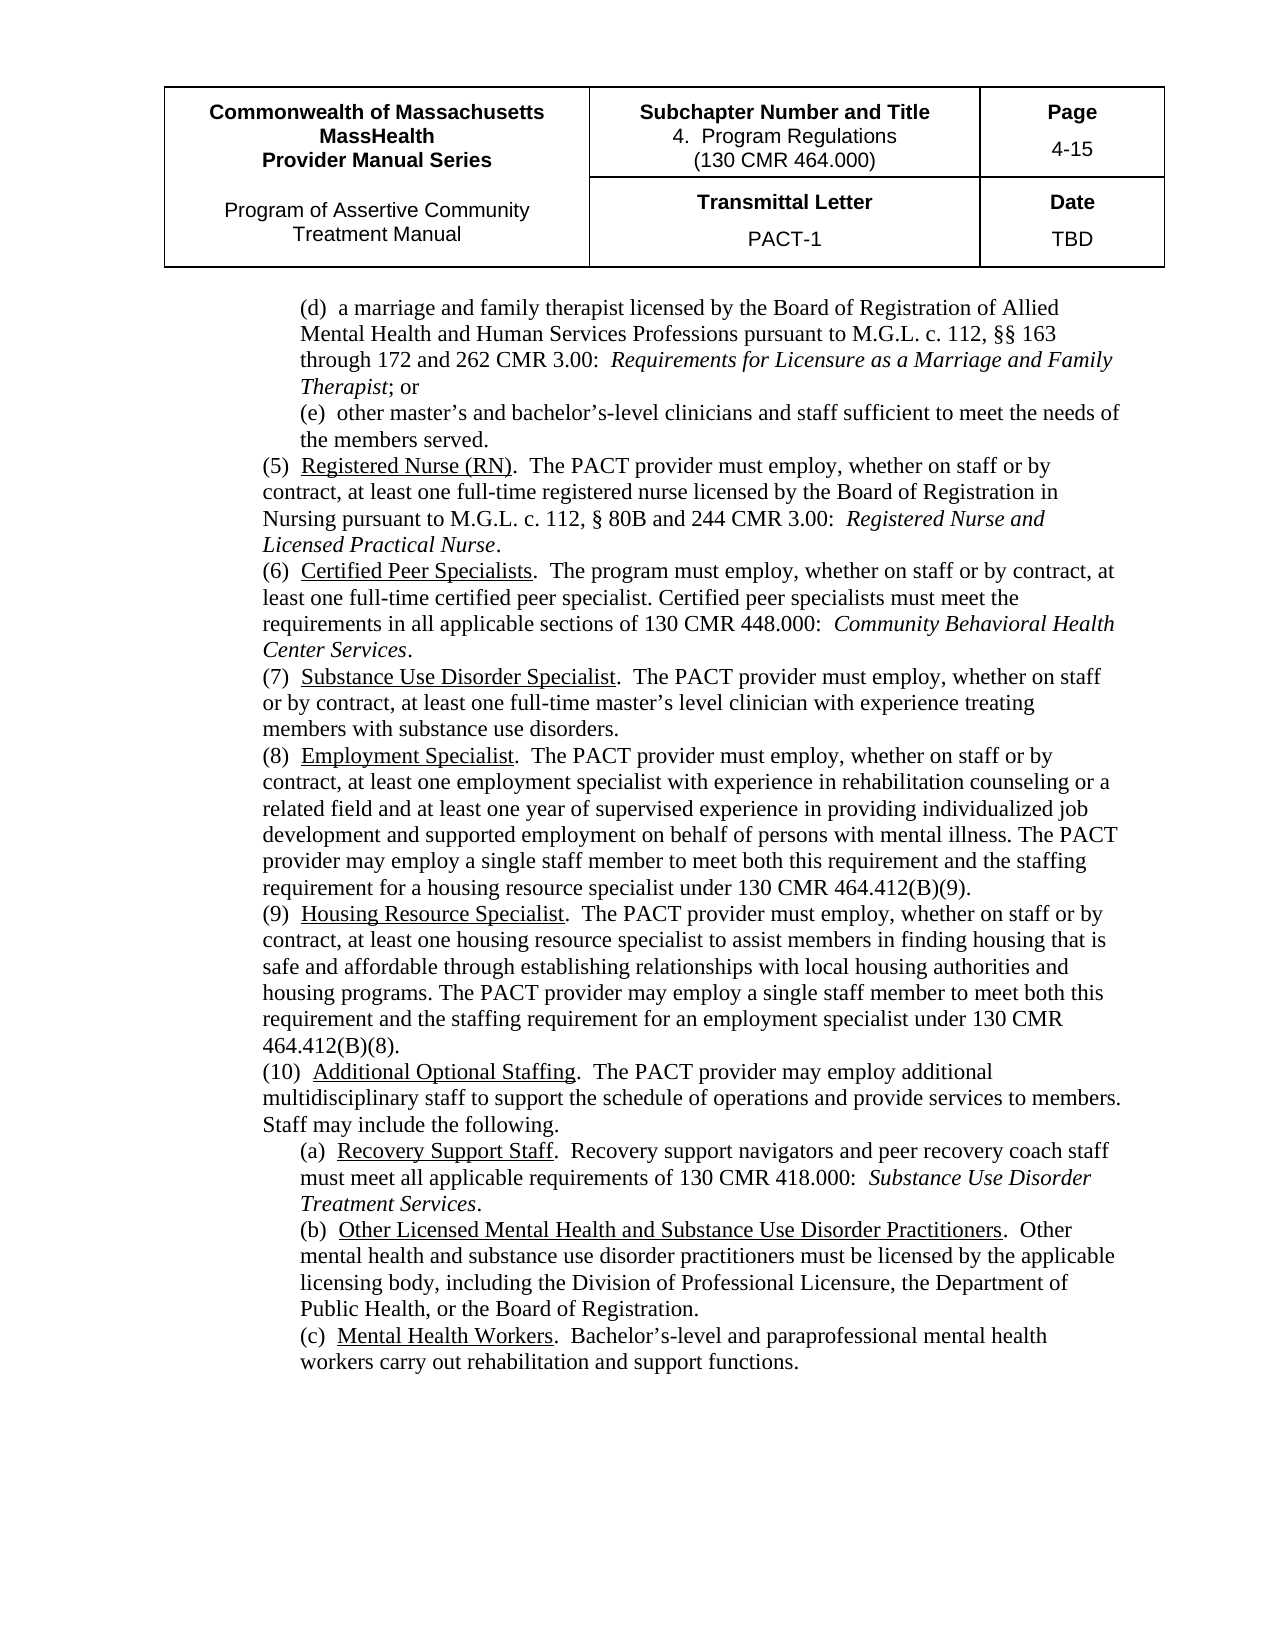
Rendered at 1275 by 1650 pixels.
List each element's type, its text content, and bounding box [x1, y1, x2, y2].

text (8) Employment Specialist. The PACT provider must employ, whether on staff or by contract, at least one employment specialist with experience in rehabilitation counseling or a related field and at least one year of supervised experience in providing individualized job development and supported employment on behalf of persons with mental illness. The PACT provider may employ a single staff member to meet both this requirement and the staffing requirement for a housing resource specialist under 130 CMR 464.412(B)(9). [262, 742, 1125, 900]
text (a) Recovery Support Staff. Recovery support navigators and peer recovery coach staff must meet all applicable requirements of 130 CMR 418.000: Substance Use Disorder Treatment Services. [300, 1137, 1125, 1216]
text (c) Mental Health Workers. Bachelor’s-level and paraprofessional mental health workers carry out rehabilitation and support functions. [300, 1322, 1125, 1374]
table_cell Date TBD [981, 178, 1164, 266]
text (7) Substance Use Disorder Specialist. The PACT provider must employ, whether on staff or by contract, at least one full-time master’s level clinician with experience treating members with substance use disorders. [262, 663, 1125, 742]
table_header Commonwealth of Massachusetts MassHealth Provider Manual Series [165, 88, 589, 176]
text (b) Other Licensed Mental Health and Substance Use Disorder Practitioners. Other mental health and substance use disorder practitioners must be licensed by the applicable licensing body, including the Division of Professional Licensure, the Department of Public Health, or the Board of Registration. [300, 1216, 1125, 1322]
table_header Page 4-15 [981, 88, 1164, 176]
text (10) Additional Optional Staffing. The PACT provider may employ additional multidisciplinary staff to support the schedule of operations and provide services to members. Staff may include the following. [262, 1058, 1125, 1137]
table_cell Program of Assertive Community Treatment Manual [165, 176, 589, 266]
table_cell Transmittal Letter PACT-1 [590, 178, 979, 266]
text (d) a marriage and family therapist licensed by the Board of Registration of Allied Mental Health and Human Services Professions pursuant to M.G.L. c. 112, §§ 163 through 172 and 262 CMR 3.00: Requirements for Licensure as a Marriage and Family Therapist; or [300, 294, 1125, 399]
text (6) Certified Peer Specialists. The program must employ, whether on staff or by contract, at least one full-time certified peer specialist. Certified peer specialists must meet the requirements in all applicable sections of 130 CMR 448.000: Community Behavioral Health Center Services. [262, 557, 1125, 663]
text (9) Housing Resource Specialist. The PACT provider must employ, whether on staff or by contract, at least one housing resource specialist to assist members in finding housing that is safe and affordable through establishing relationships with local housing authorities and housing programs. The PACT provider may employ a single staff member to meet both this requirement and the staffing requirement for an employment specialist under 130 CMR 464.412(B)(8). [262, 900, 1125, 1058]
text (5) Registered Nurse (RN). The PACT provider must employ, whether on staff or by contract, at least one full-time registered nurse licensed by the Board of Registration in Nursing pursuant to M.G.L. c. 112, § 80B and 244 CMR 3.00: Registered Nurse and Licensed Practical Nurse. [262, 452, 1125, 557]
table_header Subchapter Number and Title 4. Program Regulations (130 CMR 464.000) [590, 88, 979, 176]
text (e) other master’s and bachelor’s-level clinicians and staff sufficient to meet the needs of the members served. [300, 399, 1125, 452]
